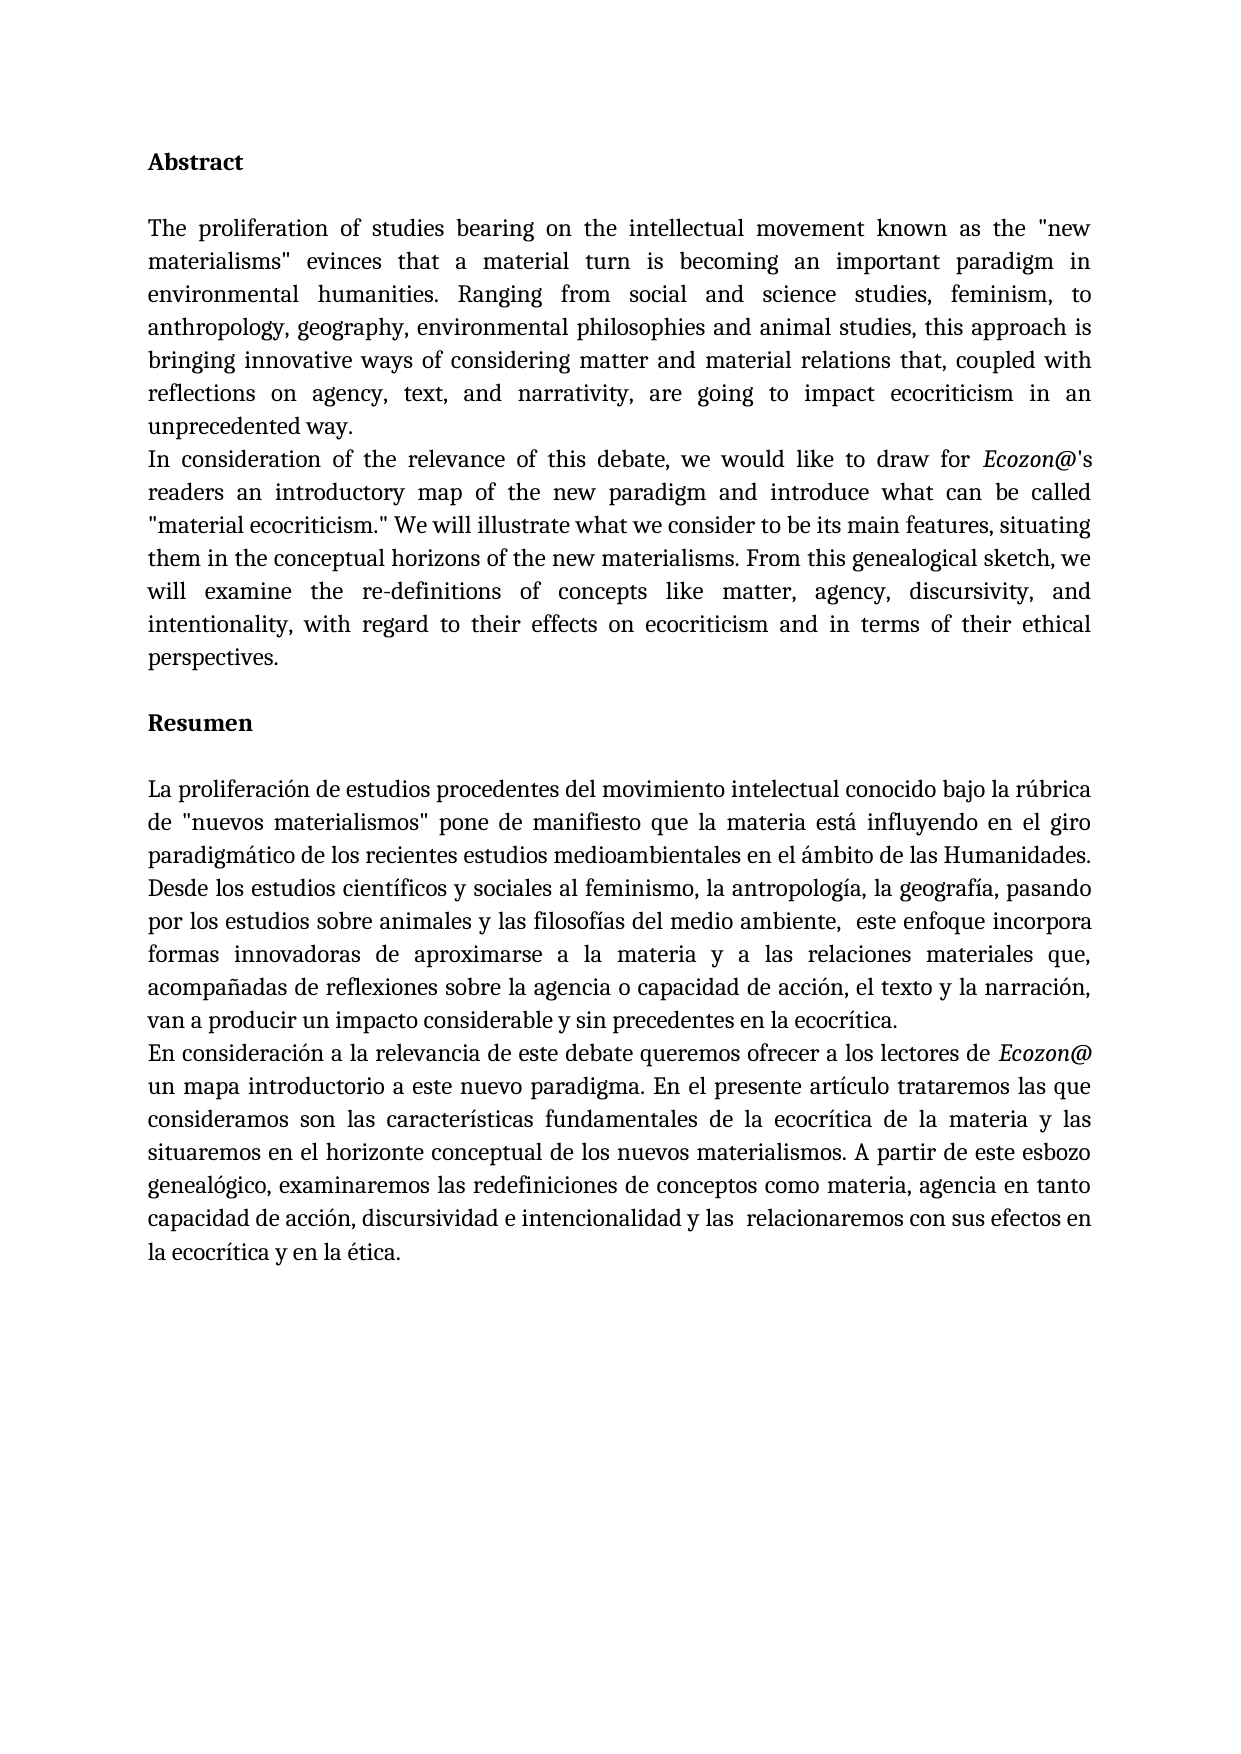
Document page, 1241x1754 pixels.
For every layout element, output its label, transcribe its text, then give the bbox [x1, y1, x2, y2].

text La proliferación de estudios procedentes del movimiento intelectual conocido bajo la rúbrica de "nuevos materialismos" pone de manifiesto que la materia está influyendo en el giro paradigmático de los recientes estudios medioambientales en el ámbito de las Humanidades. Desde los estudios científicos y sociales al feminismo, la antropología, la geografía, pasando por los estudios sobre animales y las filosofías del medio ambiente, este enfoque incorpora formas innovadoras de aproximarse a la materia y a las relaciones materiales que, acompañadas de reflexiones sobre la agencia o capacidad de acción, el texto y la narración, van a producir un impacto considerable y sin precedentes en la ecocrítica. [148, 775, 1092, 1035]
text In consideration of the relevance of this debate, we would like to draw for Ecozon@'s readers an introductory map of the new paradigm and introduce what can be called "material ecocriticism." We will illustrate what we consider to be its main features, situating them in the conceptual horizons of the new materialisms. From this genealogical sketch, we will examine the re-definitions of concepts like matter, agency, discursivity, and intentionality, with regard to their effects on ecocriticism and in terms of their ethical perspectives. [148, 445, 1092, 672]
text Abstract [148, 148, 1092, 176]
text En consideración a la relevancia de este debate queremos ofrecer a los lectores de Ecozon@ un mapa introductorio a este nuevo paradigma. En el presente artículo trataremos las que consideramos son las características fundamentales de la ecocrítica de la materia y las situaremos en el horizonte conceptual de los nuevos materialismos. A partir de este esbozo genealógico, examinaremos las redefiniciones de conceptos como materia, agencia en tanto capacidad de acción, discursividad e intencionalidad y las relacionaremos con sus efectos en la ecocrítica y en la ética. [148, 1039, 1092, 1266]
text The proliferation of studies bearing on the intellectual movement known as the "new materialisms" evinces that a material turn is becoming an important paradigm in environmental humanities. Ranging from social and science studies, feminism, to anthropology, geography, environmental philosophies and animal studies, this approach is bringing innovative ways of considering matter and material relations that, coupled with reflections on agency, text, and narrativity, are going to impact ecocriticism in an unprecedented way. [148, 214, 1092, 441]
text Resumen [148, 709, 1092, 738]
